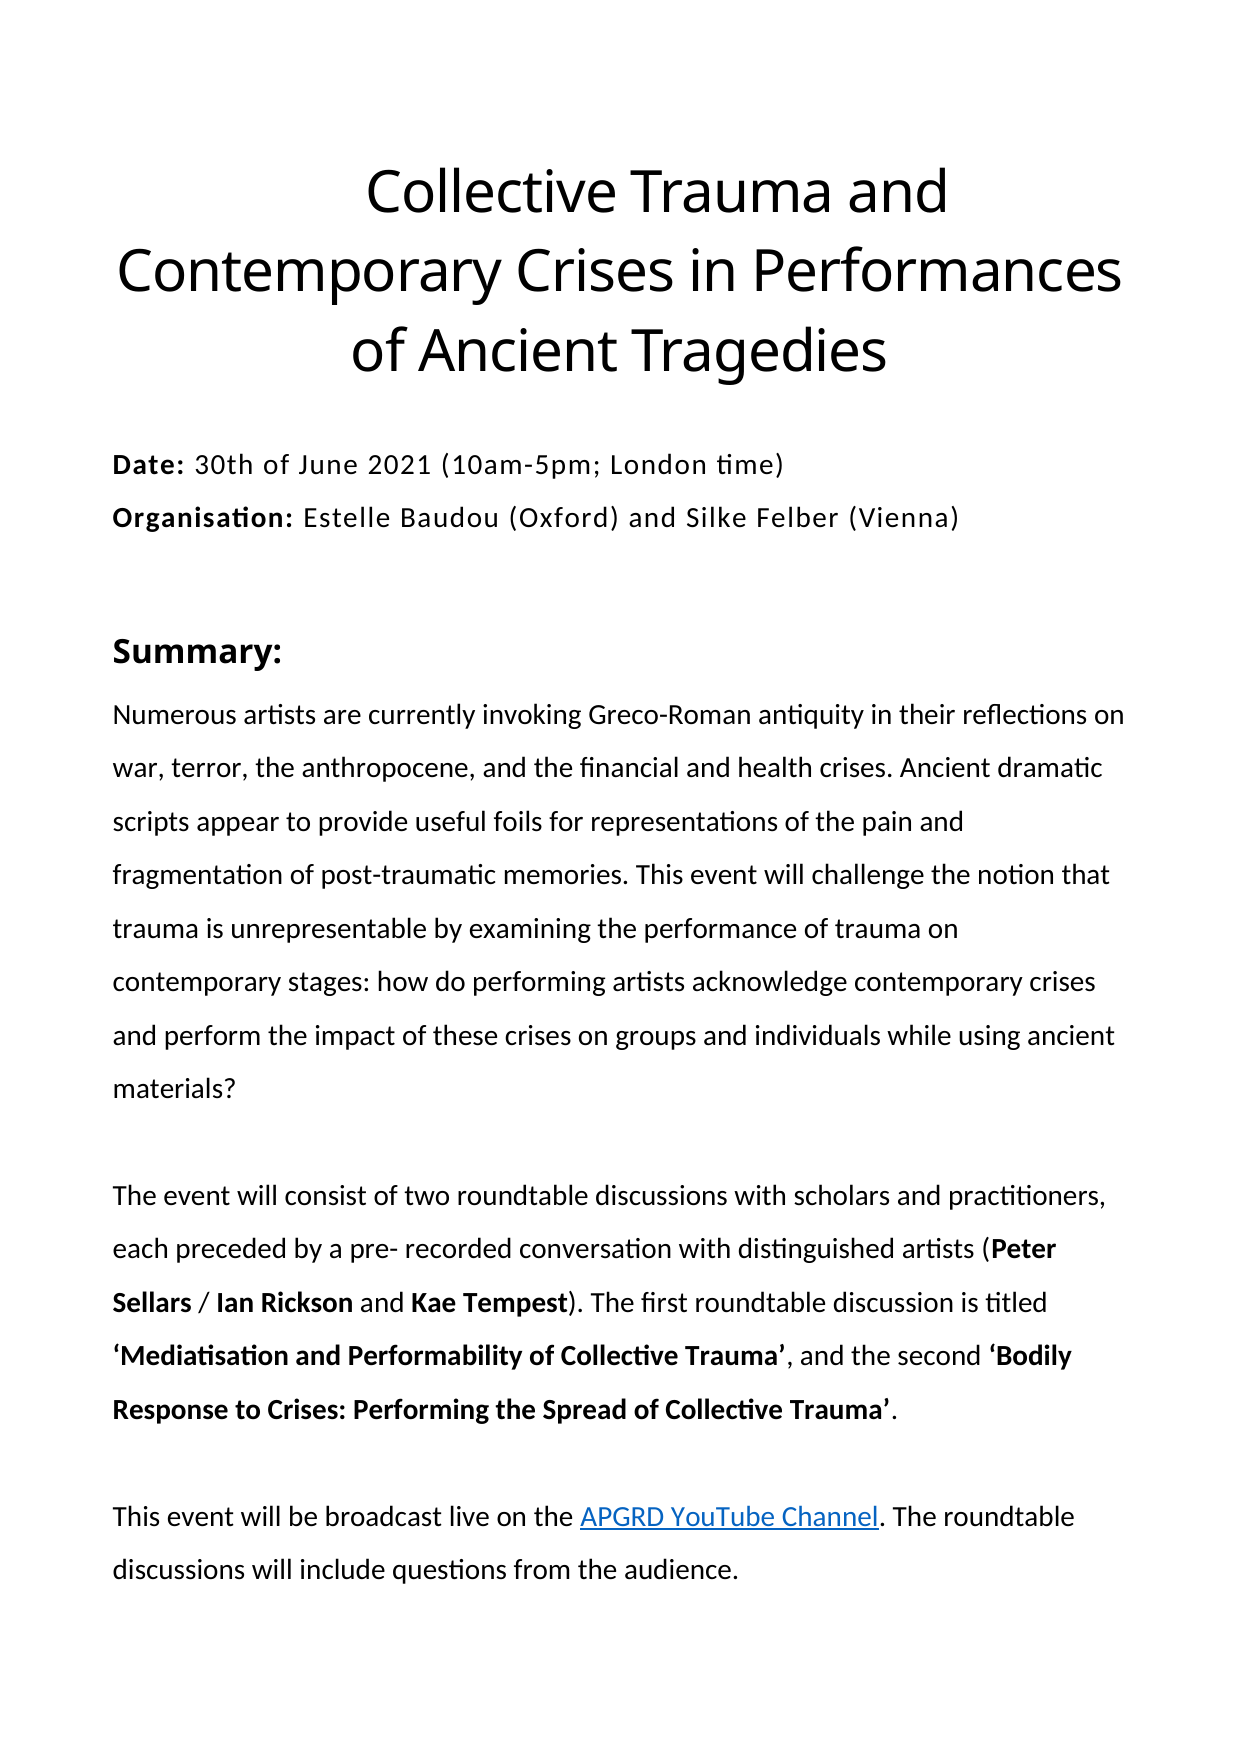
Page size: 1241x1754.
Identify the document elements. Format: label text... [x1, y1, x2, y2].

text The event will consist of two roundtable discussions with scholars and practitioners, each preceded by a pre- recorded conversation with distinguished artists (Peter Sellars / Ian Rickson and Kae Tempest). The first roundtable discussion is titled ‘Mediatisation and Performability of Collective Trauma’, and the second ‘Bodily Response to Crises: Performing the Spread of Collective Trauma’. [112, 1177, 1128, 1426]
title Collective Trauma and Contemporary Crises in Performances of Ancient Tragedies [112, 150, 1128, 388]
text This event will be broadcast live on the APGRD YouTube Channel. The roundtable discussions will include questions from the audience. [112, 1498, 1128, 1587]
text Numerous artists are currently invoking Greco-Roman antiquity in their reflections on war, terror, the anthropocene, and the financial and health crises. Ancient dramatic scripts appear to provide useful foils for representations of the pain and fragmentation of post-traumatic memories. This event will challenge the notion that trauma is unrepresentable by examining the performance of trauma on contemporary stages: how do performing artists acknowledge contemporary crises and perform the impact of these crises on groups and individuals while using ancient materials? [112, 696, 1128, 1106]
subtitle Date: 30th of June 2021 (10am-5pm; London time) Organisation: Estelle Baudou (Oxford) and Silke Felber (Vienna) [112, 446, 1128, 535]
subtitle Summary: [112, 628, 1128, 673]
